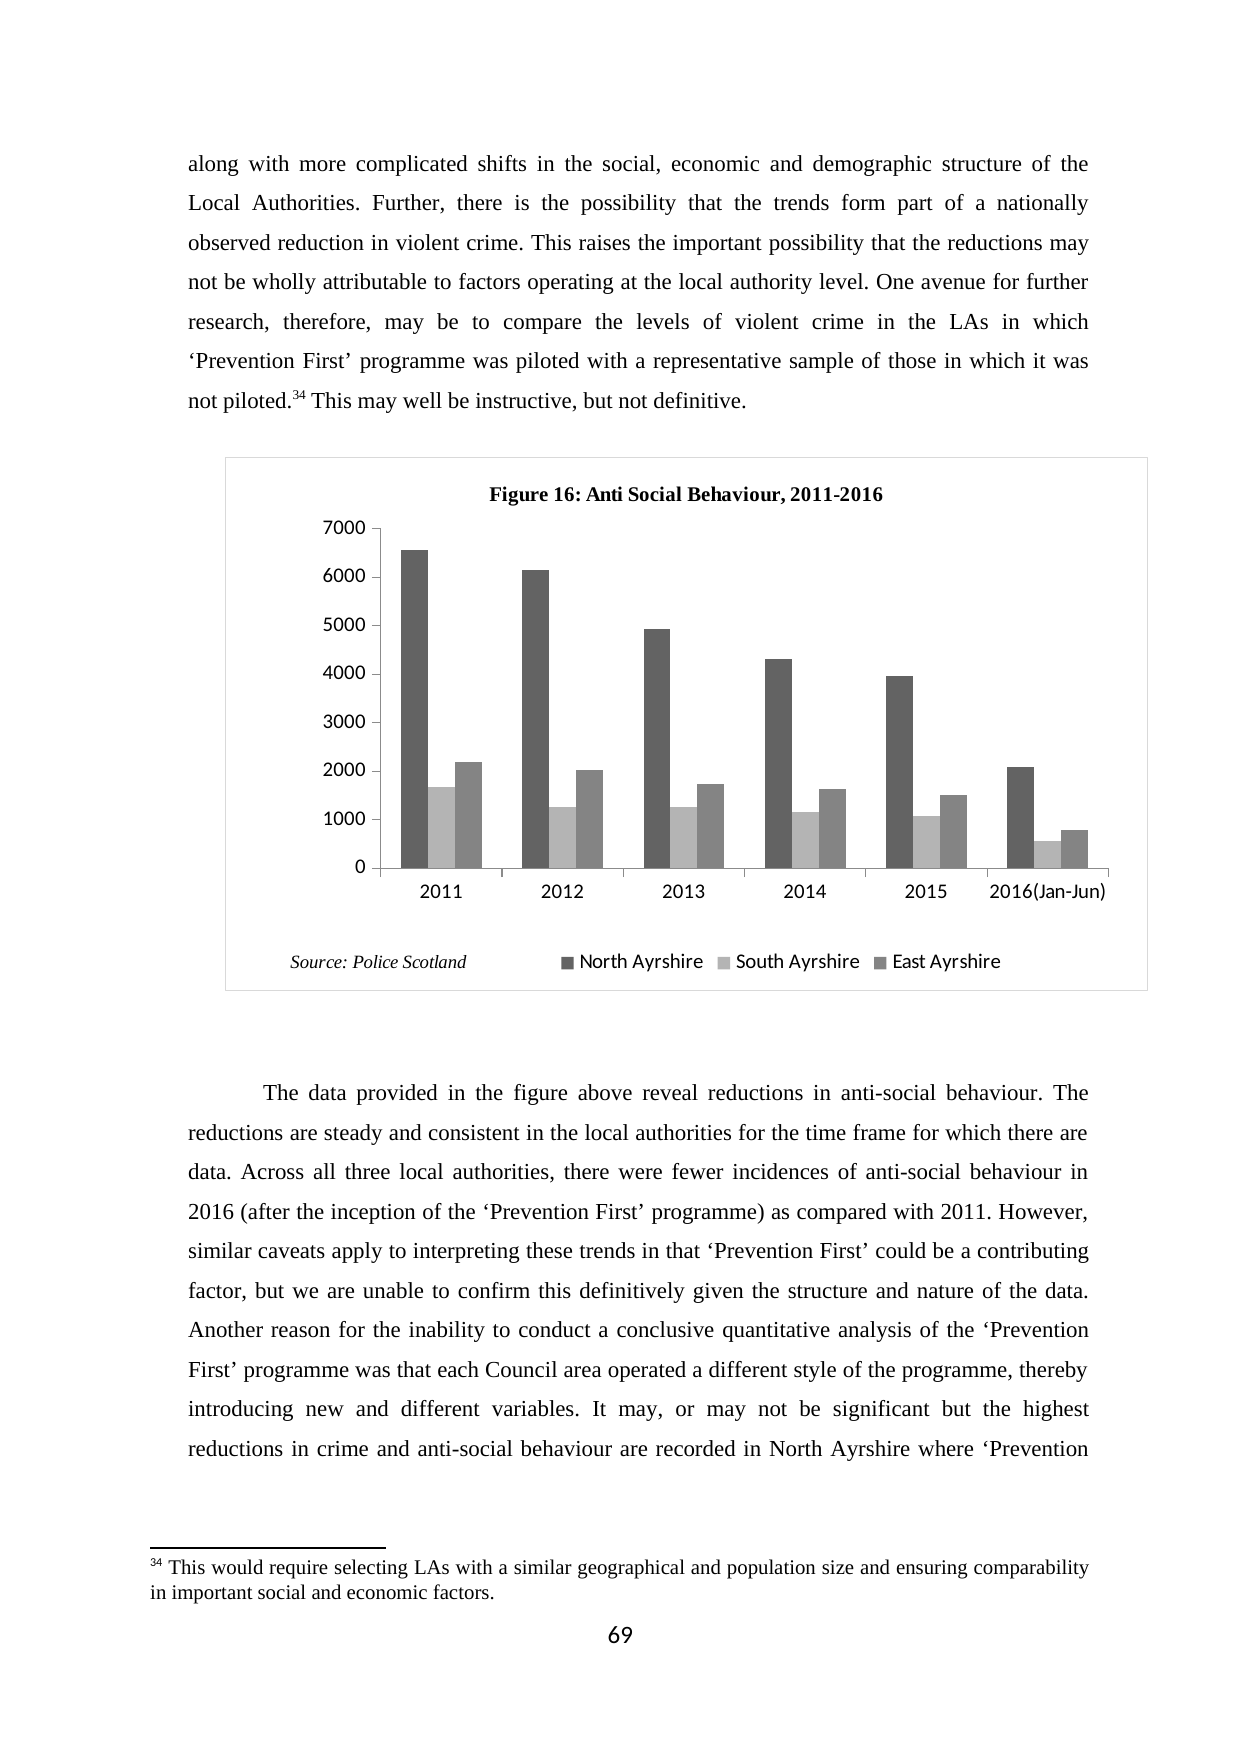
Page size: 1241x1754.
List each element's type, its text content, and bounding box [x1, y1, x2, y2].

text As shown in the figure above, it can be seen that violent crime declined in all local authorities during the period for which there are data. The levels fall precipitously over the time frame, but decline sharply, between the years 2015-2016 (the period of the inception of the ‘Prevention First’ programme). However, without further data and a more experimental research design, it is difficult, however, to attribute this to the initiative. Clearly, there is the possibility that ‘Prevention First’ was an important contributing factor. But statistically, it is unlikely that the decline can be attributed to a single factor alone. Other contributing variables may include the changing levels of resources available to Police Scotland, policing strategies and deployment, along with more complicated shifts in the social, economic and demographic structure of the Local Authorities. Further, there is the possibility that the trends form part of a nationally observed reduction in violent crime. This raises the important possibility that the reductions may not be wholly attributable to factors operating at the local authority level. One avenue for further research, therefore, may be to compare the levels of violent crime in the LAs in which ‘Prevention First’ programme was piloted with a representative sample of those in which it was not piloted. This may well be instructive, but not definitive. [188, 622, 1090, 1201]
